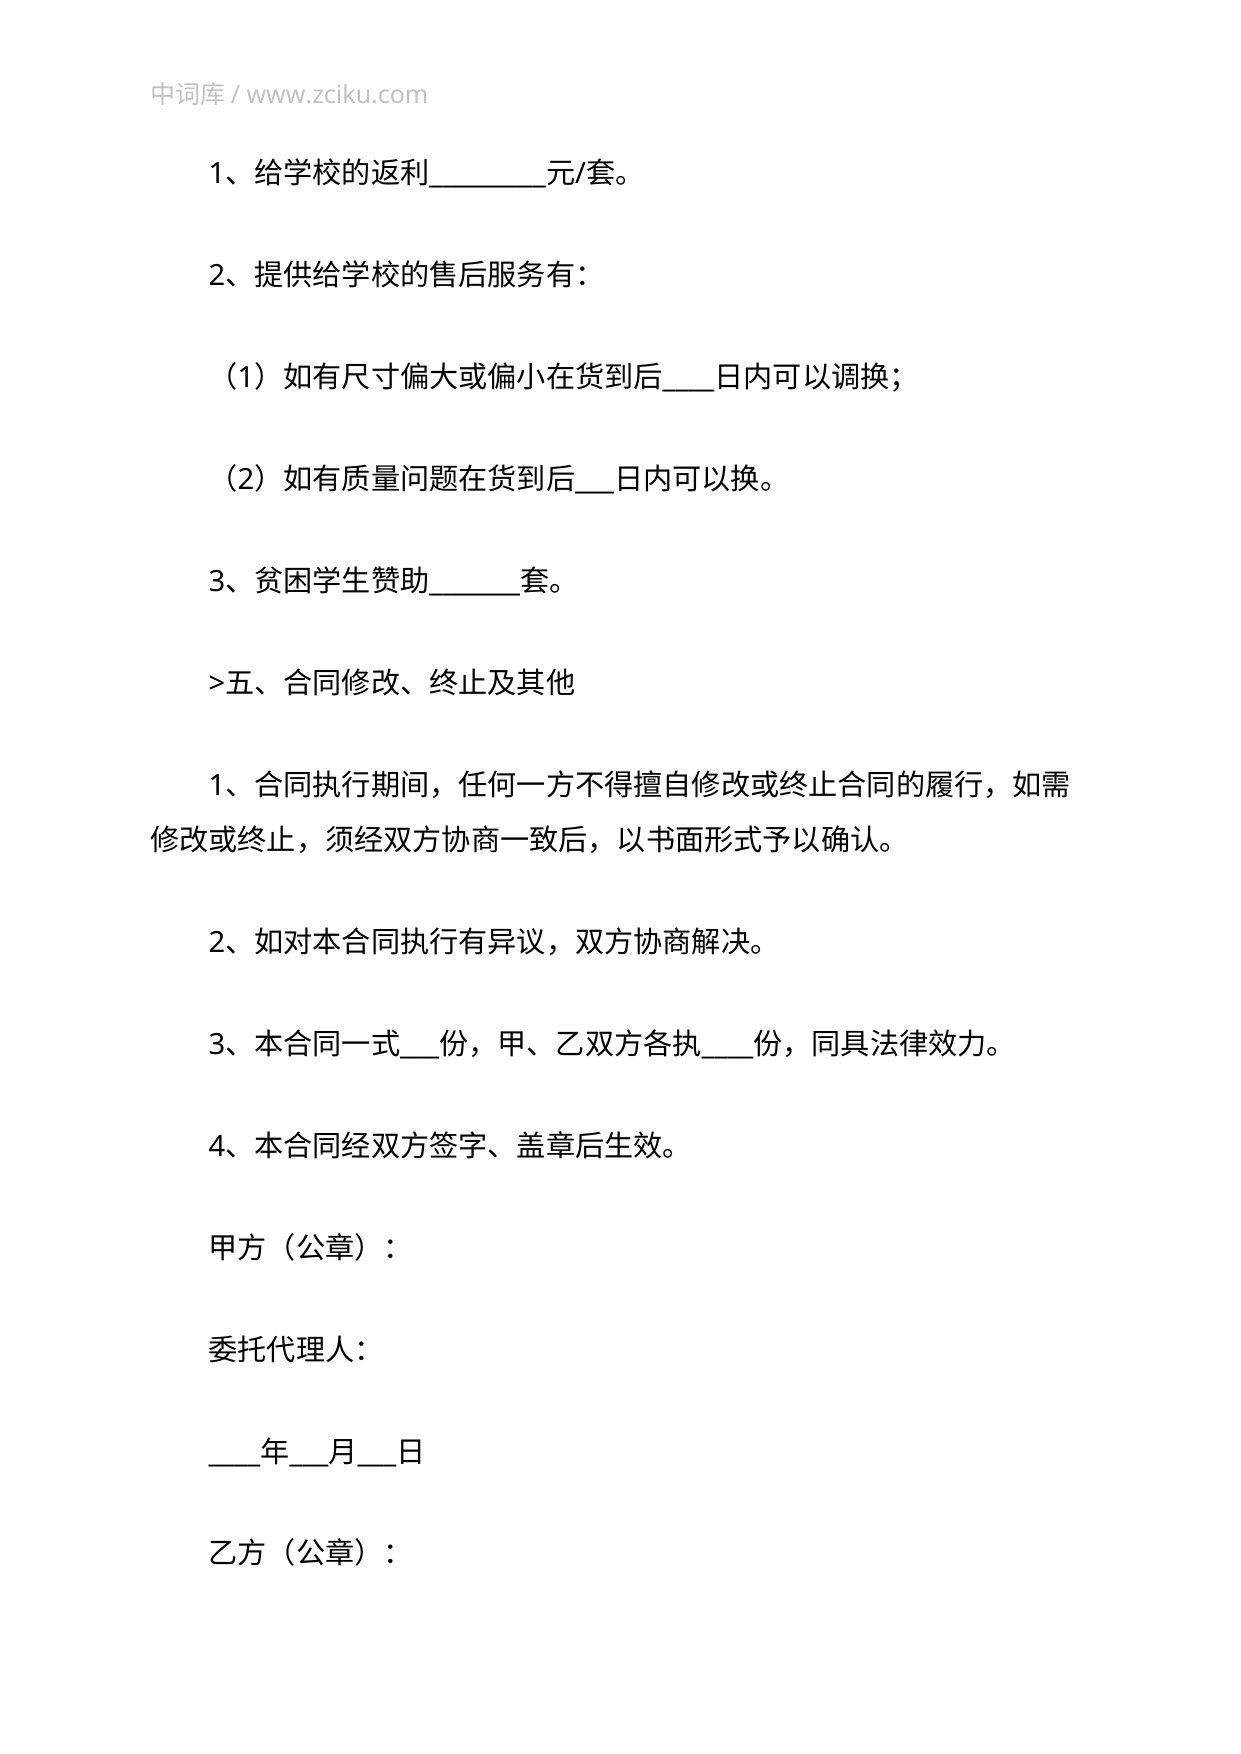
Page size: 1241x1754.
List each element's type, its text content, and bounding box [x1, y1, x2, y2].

text 4、本合同经双方签字、盖章后生效。 [150, 1123, 1090, 1165]
text >五、合同修改、终止及其他 [150, 660, 1090, 702]
text 甲方（公章）： [150, 1224, 1090, 1267]
text 委托代理人： [150, 1326, 1090, 1369]
text ____年___月___日 [150, 1428, 1090, 1471]
text 3、贫困学生赞助_______套。 [150, 558, 1090, 600]
text 2、如对本合同执行有异议，双方协商解决。 [150, 919, 1090, 961]
text 乙方（公章）： [150, 1530, 1090, 1572]
text （1）如有尺寸偏大或偏小在货到后____日内可以调换； [150, 354, 1090, 396]
text 2、提供给学校的售后服务有： [150, 252, 1090, 294]
text 1、合同执行期间，任何一方不得擅自修改或终止合同的履行，如需修改或终止，须经双方协商一致后，以书面形式予以确认。 [150, 762, 1090, 859]
text 1、给学校的返利_________元/套。 [150, 150, 1090, 192]
text （2）如有质量问题在货到后___日内可以换。 [150, 456, 1090, 498]
text 3、本合同一式___份，甲、乙双方各执____份，同具法律效力。 [150, 1021, 1090, 1063]
